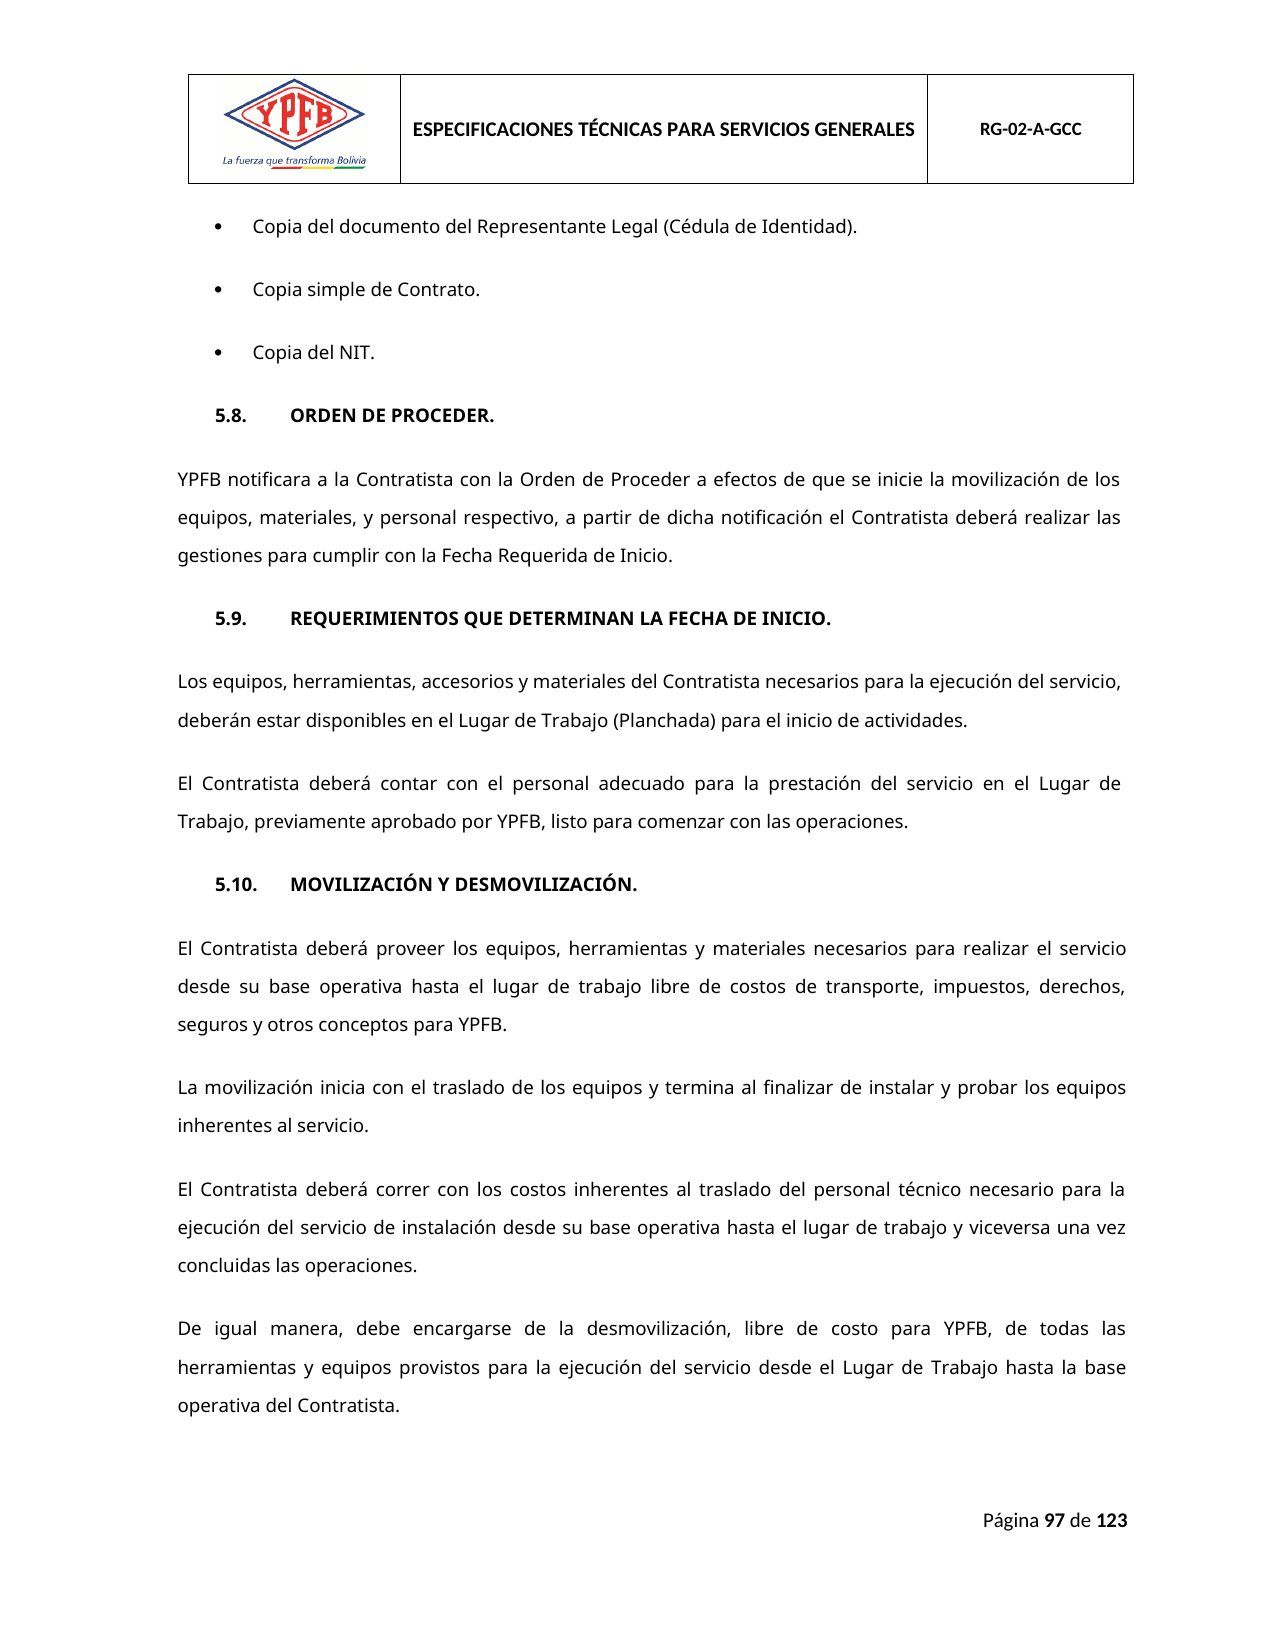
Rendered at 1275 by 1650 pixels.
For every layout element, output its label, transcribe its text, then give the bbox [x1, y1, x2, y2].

list Copia del documento del Representante Legal (Cédula de Identidad). [215, 213, 1127, 238]
text MOVILIZACIÓN Y DESMOVILIZACIÓN. [215, 872, 1127, 897]
list Copia del NIT. [215, 339, 1127, 365]
text El Contratista deberá correr con los costos inherentes al traslado del personal técnico necesario para la ejecución del servicio de instalación desde su base operativa hasta el lugar de trabajo y viceversa una vez concluidas las operaciones. [177, 1176, 1127, 1278]
text ORDEN DE PROCEDER. [215, 403, 1127, 428]
text De igual manera, debe encargarse de la desmovilización, libre de costo para YPFB, de todas las herramientas y equipos provistos para la ejecución del servicio desde el Lugar de Trabajo hasta la base operativa del Contratista. [177, 1316, 1127, 1418]
text REQUERIMIENTOS QUE DETERMINAN LA FECHA DE INICIO. [215, 606, 1127, 631]
text YPFB notificara a la Contratista con la Orden de Proceder a efectos de que se inicie la movilización de los equipos, materiales, y personal respectivo, a partir de dicha notificación el Contratista deberá realizar las gestiones para cumplir con la Fecha Requerida de Inicio. [177, 466, 1122, 568]
text El Contratista deberá contar con el personal adecuado para la prestación del servicio en el Lugar de Trabajo, previamente aprobado por YPFB, listo para comenzar con las operaciones. [177, 770, 1122, 834]
list Copia simple de Contrato. [215, 276, 1127, 302]
text El Contratista deberá proveer los equipos, herramientas y materiales necesarios para realizar el servicio desde su base operativa hasta el lugar de trabajo libre de costos de transporte, impuestos, derechos, seguros y otros conceptos para YPFB. [177, 935, 1127, 1037]
picture [220, 75, 367, 174]
text Los equipos, herramientas, accesorios y materiales del Contratista necesarios para la ejecución del servicio, deberán estar disponibles en el Lugar de Trabajo (Planchada) para el inicio de actividades. [177, 669, 1122, 732]
text La movilización inicia con el traslado de los equipos y termina al finalizar de instalar y probar los equipos inherentes al servicio. [177, 1074, 1127, 1138]
